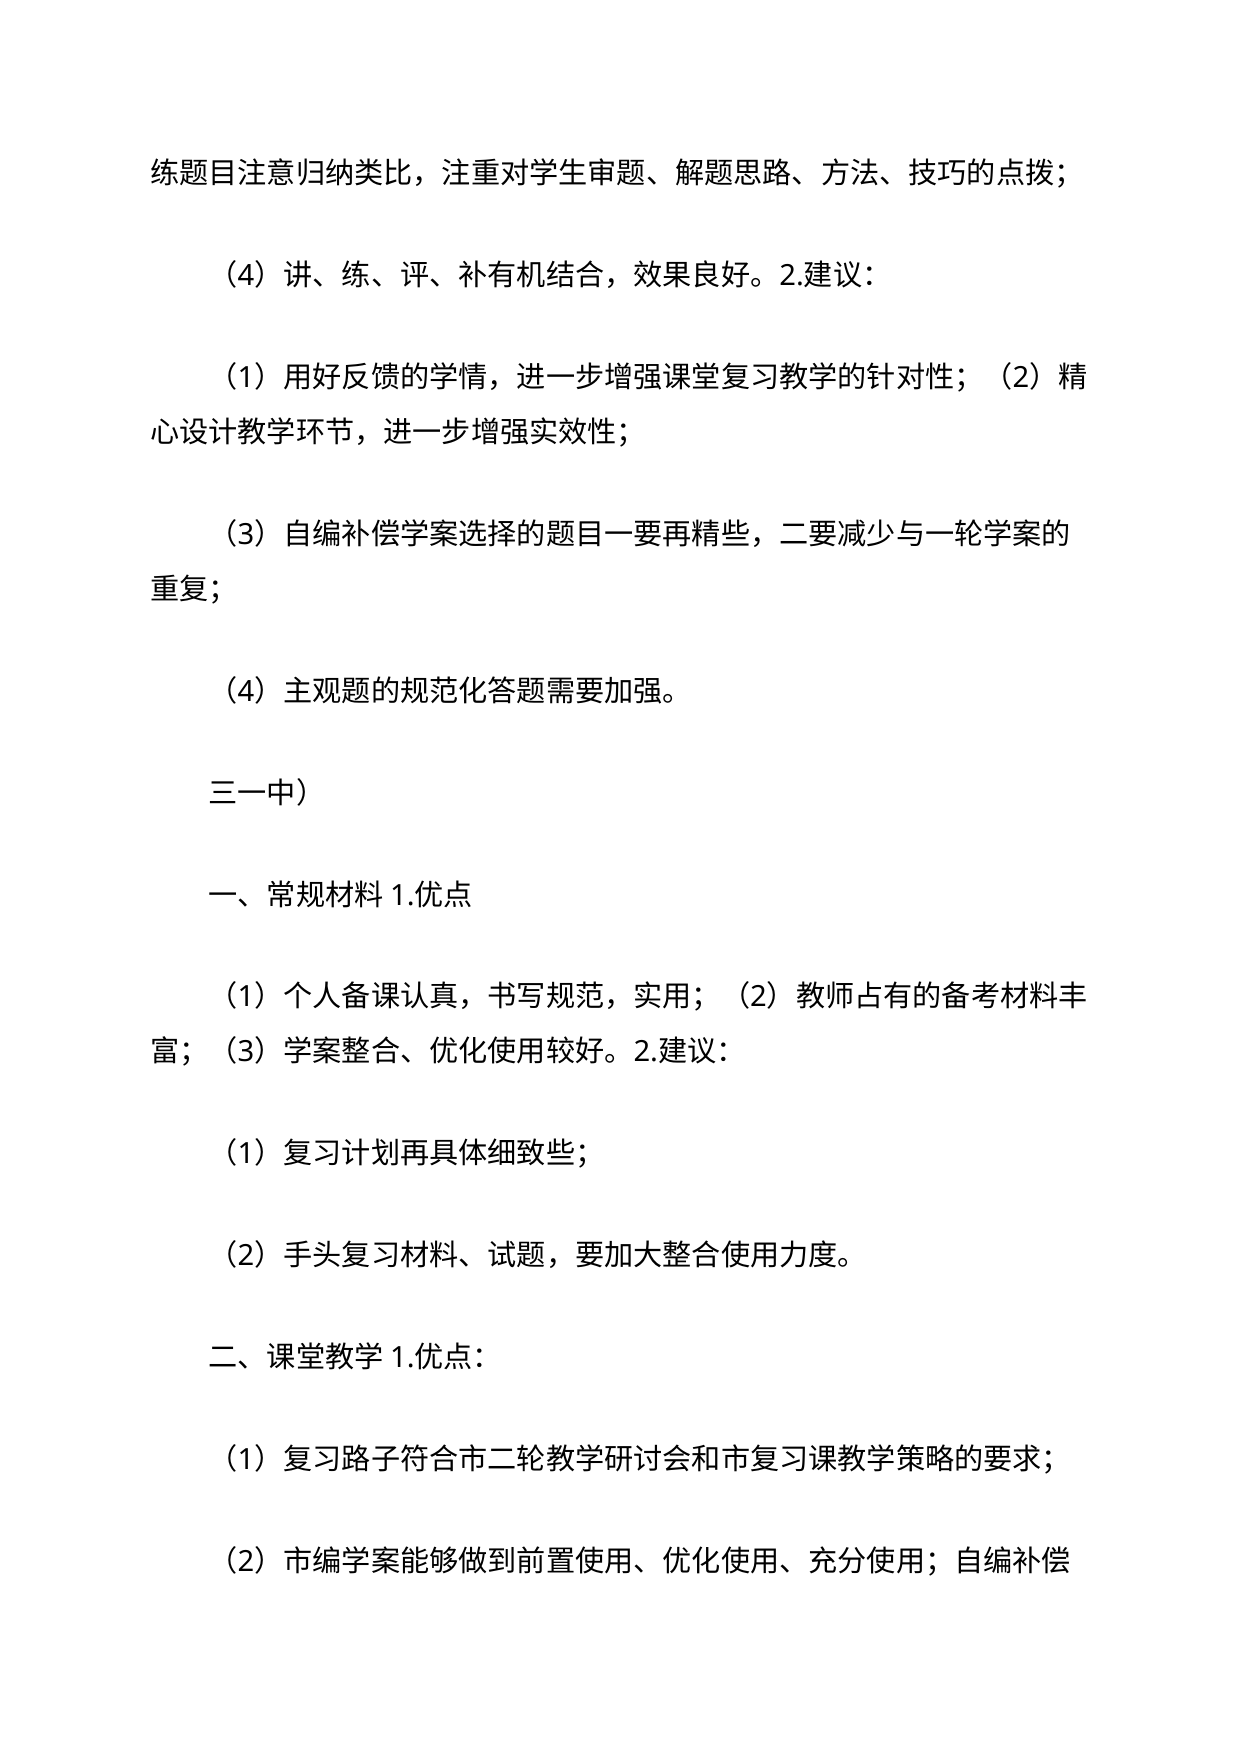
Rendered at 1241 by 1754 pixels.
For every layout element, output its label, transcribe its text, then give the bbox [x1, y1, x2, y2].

text （4）主观题的规范化答题需要加强。 [150, 667, 1090, 710]
text （1）用好反馈的学情，进一步增强课堂复习教学的针对性；（2）精心设计教学环节，进一步增强实效性； [150, 354, 1090, 451]
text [150, 150, 1090, 192]
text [150, 1538, 1090, 1580]
text 三一中） [150, 769, 1090, 812]
text （4）讲、练、评、补有机结合，效果良好。2.建议： [150, 252, 1090, 294]
text （1）复习计划再具体细致些； [150, 1130, 1090, 1172]
text （3）自编补偿学案选择的题目一要再精些，二要减少与一轮学案的重复； [150, 511, 1090, 608]
text （1）个人备课认真，书写规范，实用；（2）教师占有的备考材料丰富；（3）学案整合、优化使用较好。2.建议： [150, 973, 1090, 1070]
text 一、常规材料 1.优点 [150, 871, 1090, 913]
text （1）复习路子符合市二轮教学研讨会和市复习课教学策略的要求； [150, 1436, 1090, 1478]
text 二、课堂教学 1.优点： [150, 1334, 1090, 1376]
text （2）手头复习材料、试题，要加大整合使用力度。 [150, 1232, 1090, 1274]
